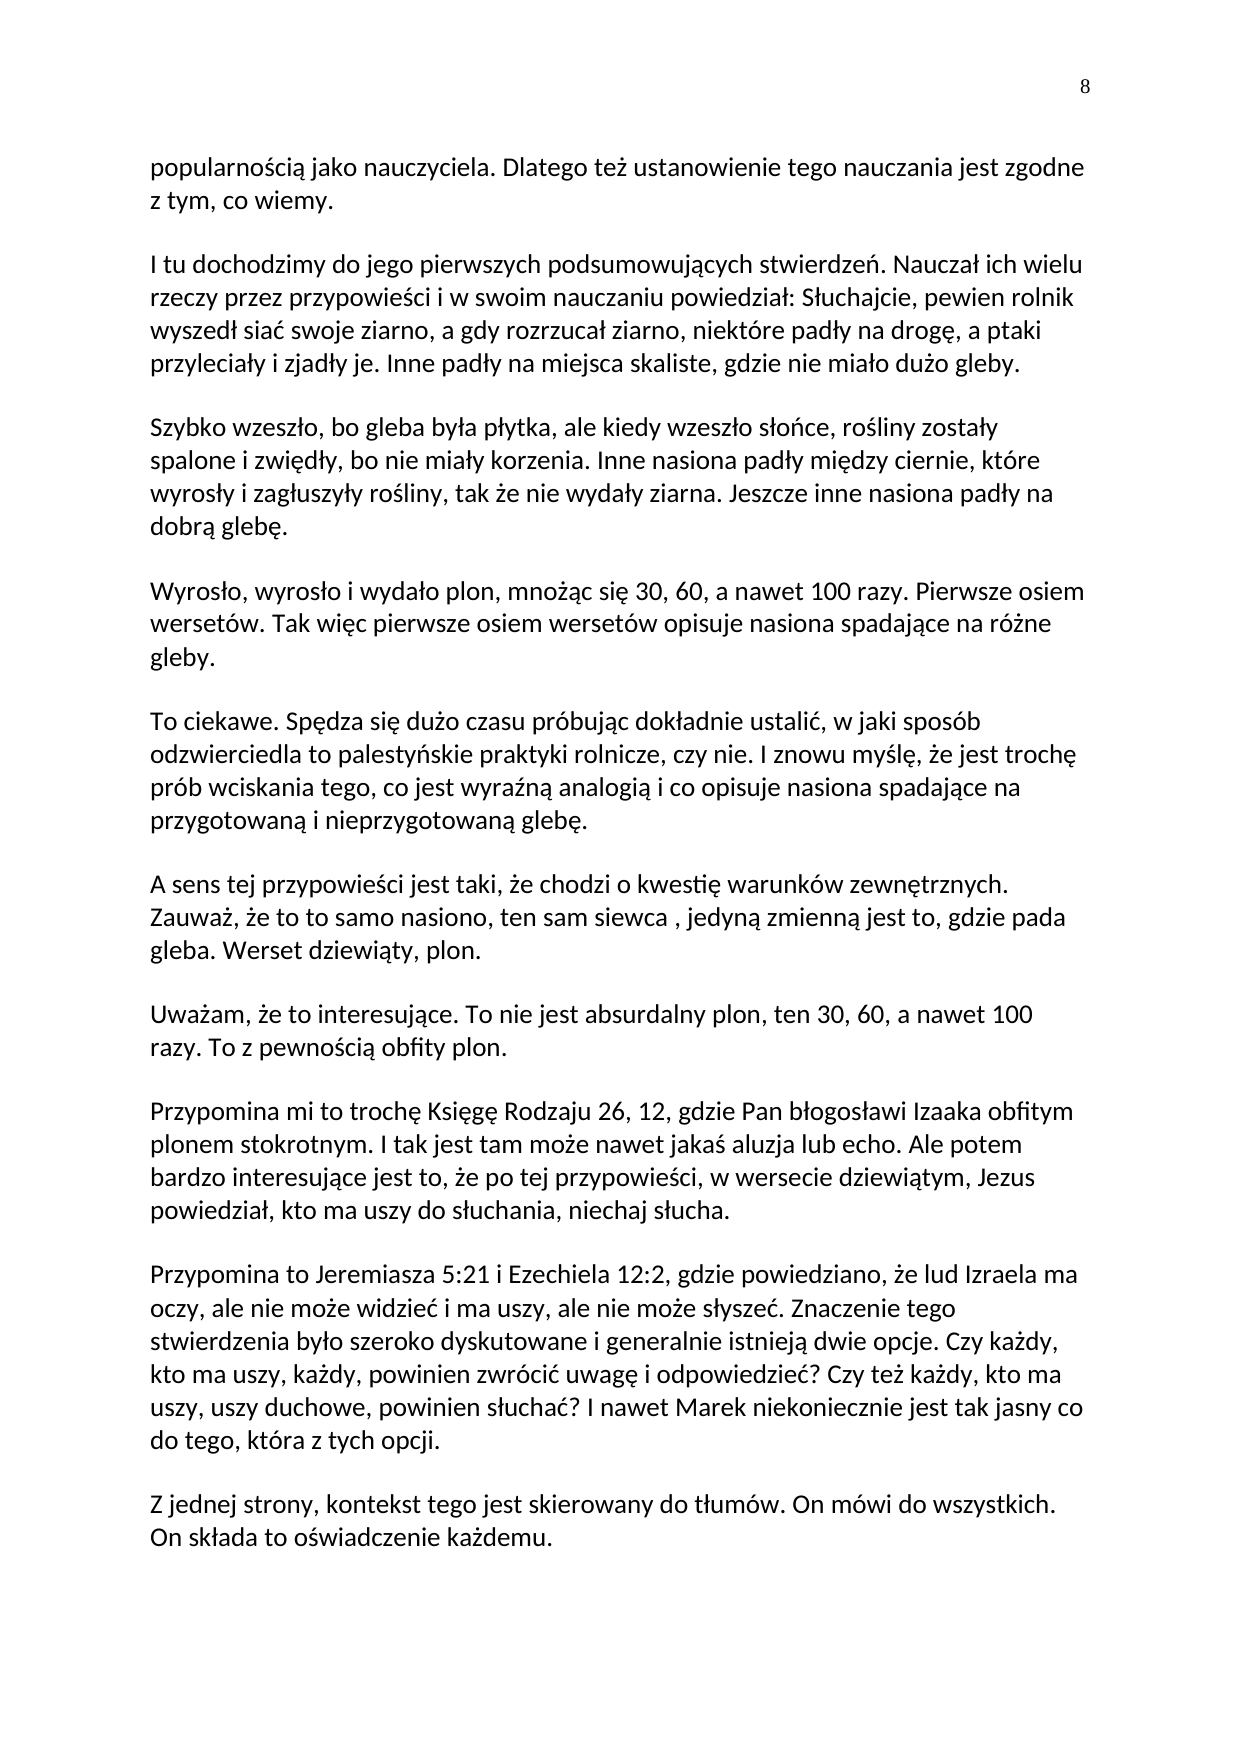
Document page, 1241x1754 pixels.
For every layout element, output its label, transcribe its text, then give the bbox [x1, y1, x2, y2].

text A sens tej przypowieści jest taki, że chodzi o kwestię warunków zewnętrznych. Zauważ, że to to samo nasiono, ten sam siewca , jedyną zmienną jest to, gdzie pada gleba. Werset dziewiąty, plon. [150, 867, 1090, 966]
text Przypomina mi to trochę Księgę Rodzaju 26, 12, gdzie Pan błogosławi Izaaka obfitym plonem stokrotnym. I tak jest tam może nawet jakaś aluzja lub echo. Ale potem bardzo interesujące jest to, że po tej przypowieści, w wersecie dziewiątym, Jezus powiedział, kto ma uszy do słuchania, niechaj słucha. [150, 1094, 1090, 1227]
text Wyrosło, wyrosło i wydało plon, mnożąc się 30, 60, a nawet 100 razy. Pierwsze osiem wersetów. Tak więc pierwsze osiem wersetów opisuje nasiona spadające na różne gleby. [150, 574, 1090, 673]
text I tu dochodzimy do jego pierwszych podsumowujących stwierdzeń. Nauczał ich wielu rzeczy przez przypowieści i w swoim nauczaniu powiedział: Słuchajcie, pewien rolnik wyszedł siać swoje ziarno, a gdy rozrzucał ziarno, niektóre padły na drogę, a ptaki przyleciały i zjadły je. Inne padły na miejsca skaliste, gdzie nie miało dużo gleby. [150, 247, 1090, 379]
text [150, 150, 1090, 216]
text Z jednej strony, kontekst tego jest skierowany do tłumów. On mówi do wszystkich. On składa to oświadczenie każdemu. [150, 1487, 1090, 1553]
text Szybko wzeszło, bo gleba była płytka, ale kiedy wzeszło słońce, rośliny zostały spalone i zwiędły, bo nie miały korzenia. Inne nasiona padły między ciernie, które wyrosły i zagłuszyły rośliny, tak że nie wydały ziarna. Jeszcze inne nasiona padły na dobrą glebę. [150, 410, 1090, 542]
text Uważam, że to interesujące. To nie jest absurdalny plon, ten 30, 60, a nawet 100 razy. To z pewnością obfity plon. [150, 997, 1090, 1063]
text Przypomina to Jeremiasza 5:21 i Ezechiela 12:2, gdzie powiedziano, że lud Izraela ma oczy, ale nie może widzieć i ma uszy, ale nie może słyszeć. Znaczenie tego stwierdzenia było szeroko dyskutowane i generalnie istnieją dwie opcje. Czy każdy, kto ma uszy, każdy, powinien zwrócić uwagę i odpowiedzieć? Czy też każdy, kto ma uszy, uszy duchowe, powinien słuchać? I nawet Marek niekoniecznie jest tak jasny co do tego, która z tych opcji. [150, 1258, 1090, 1456]
text To ciekawe. Spędza się dużo czasu próbując dokładnie ustalić, w jaki sposób odzwierciedla to palestyńskie praktyki rolnicze, czy nie. I znowu myślę, że jest trochę prób wciskania tego, co jest wyraźną analogią i co opisuje nasiona spadające na przygotowaną i nieprzygotowaną glebę. [150, 704, 1090, 836]
